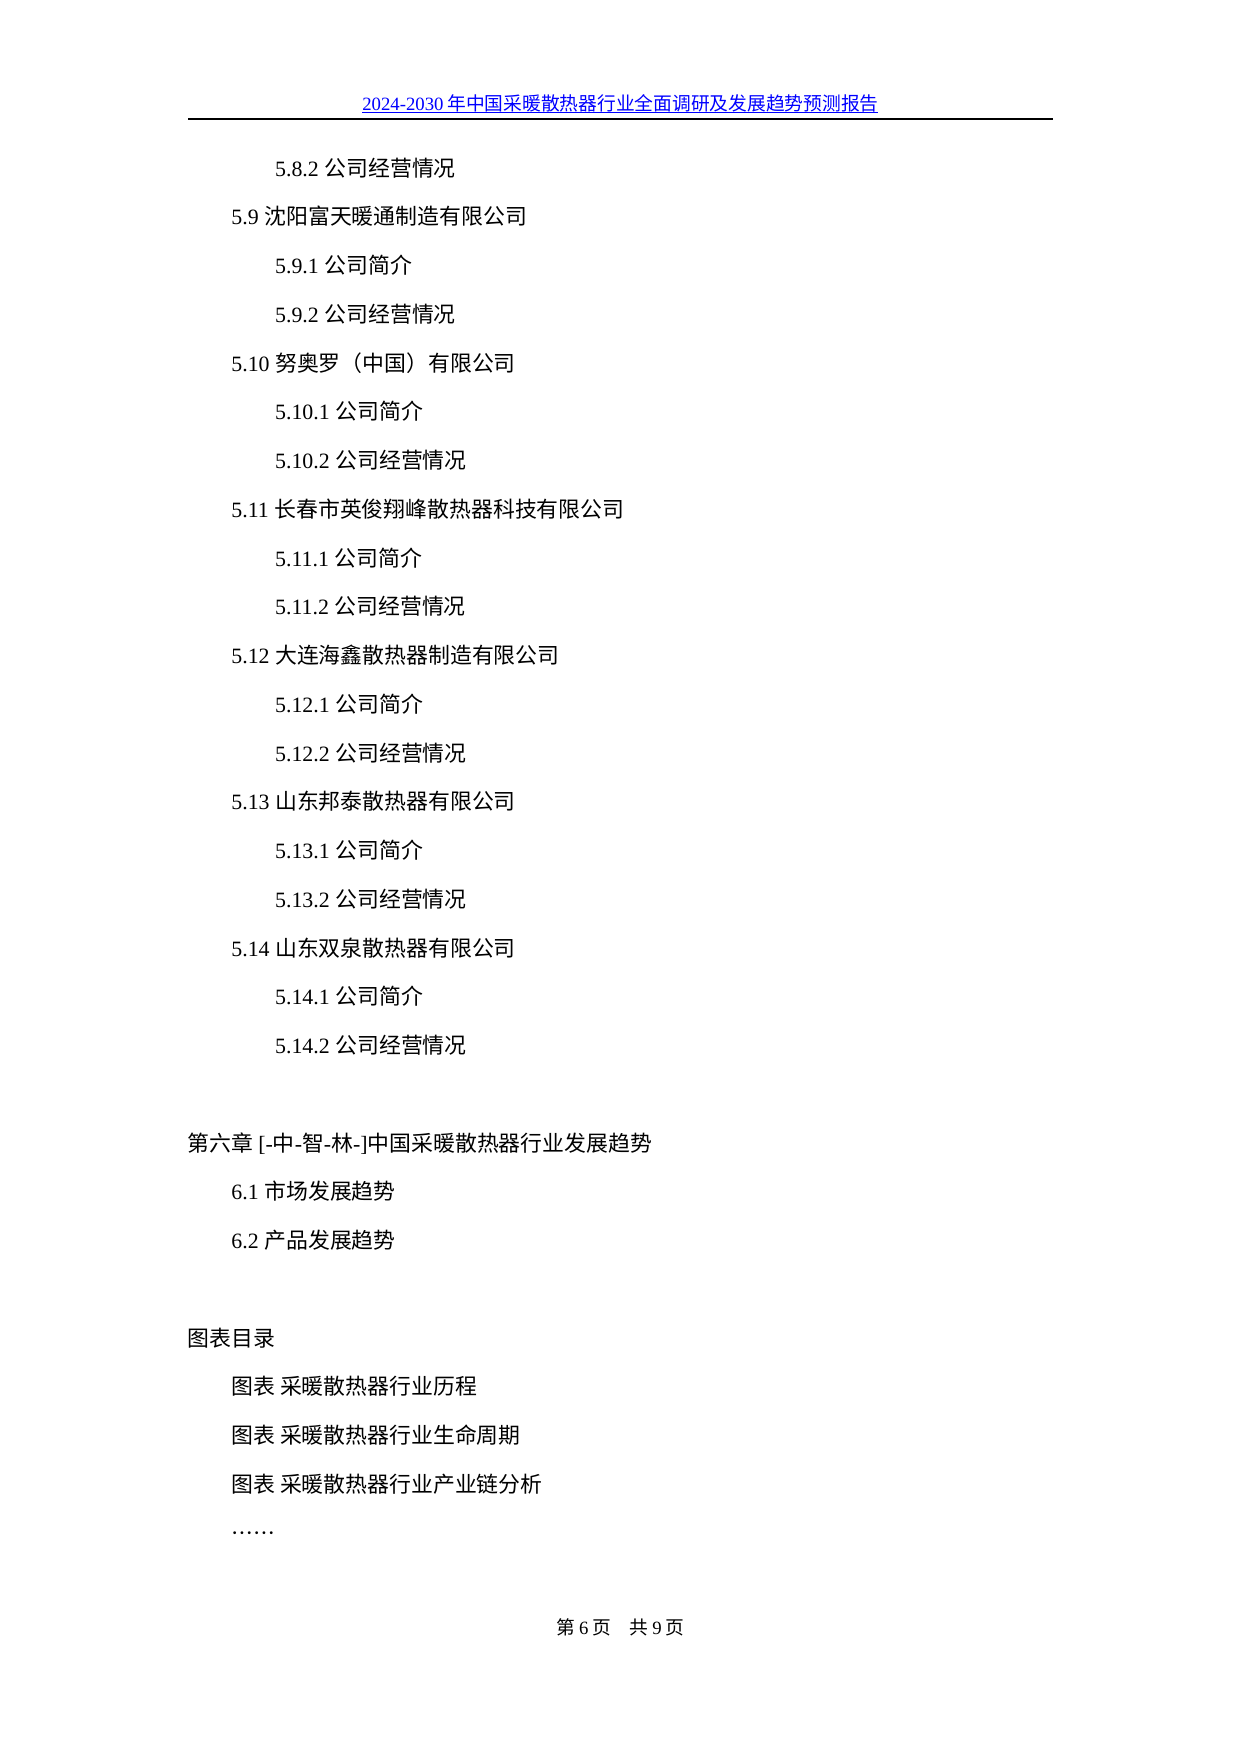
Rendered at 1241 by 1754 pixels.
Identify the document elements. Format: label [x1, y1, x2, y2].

text [187, 150, 1053, 1548]
